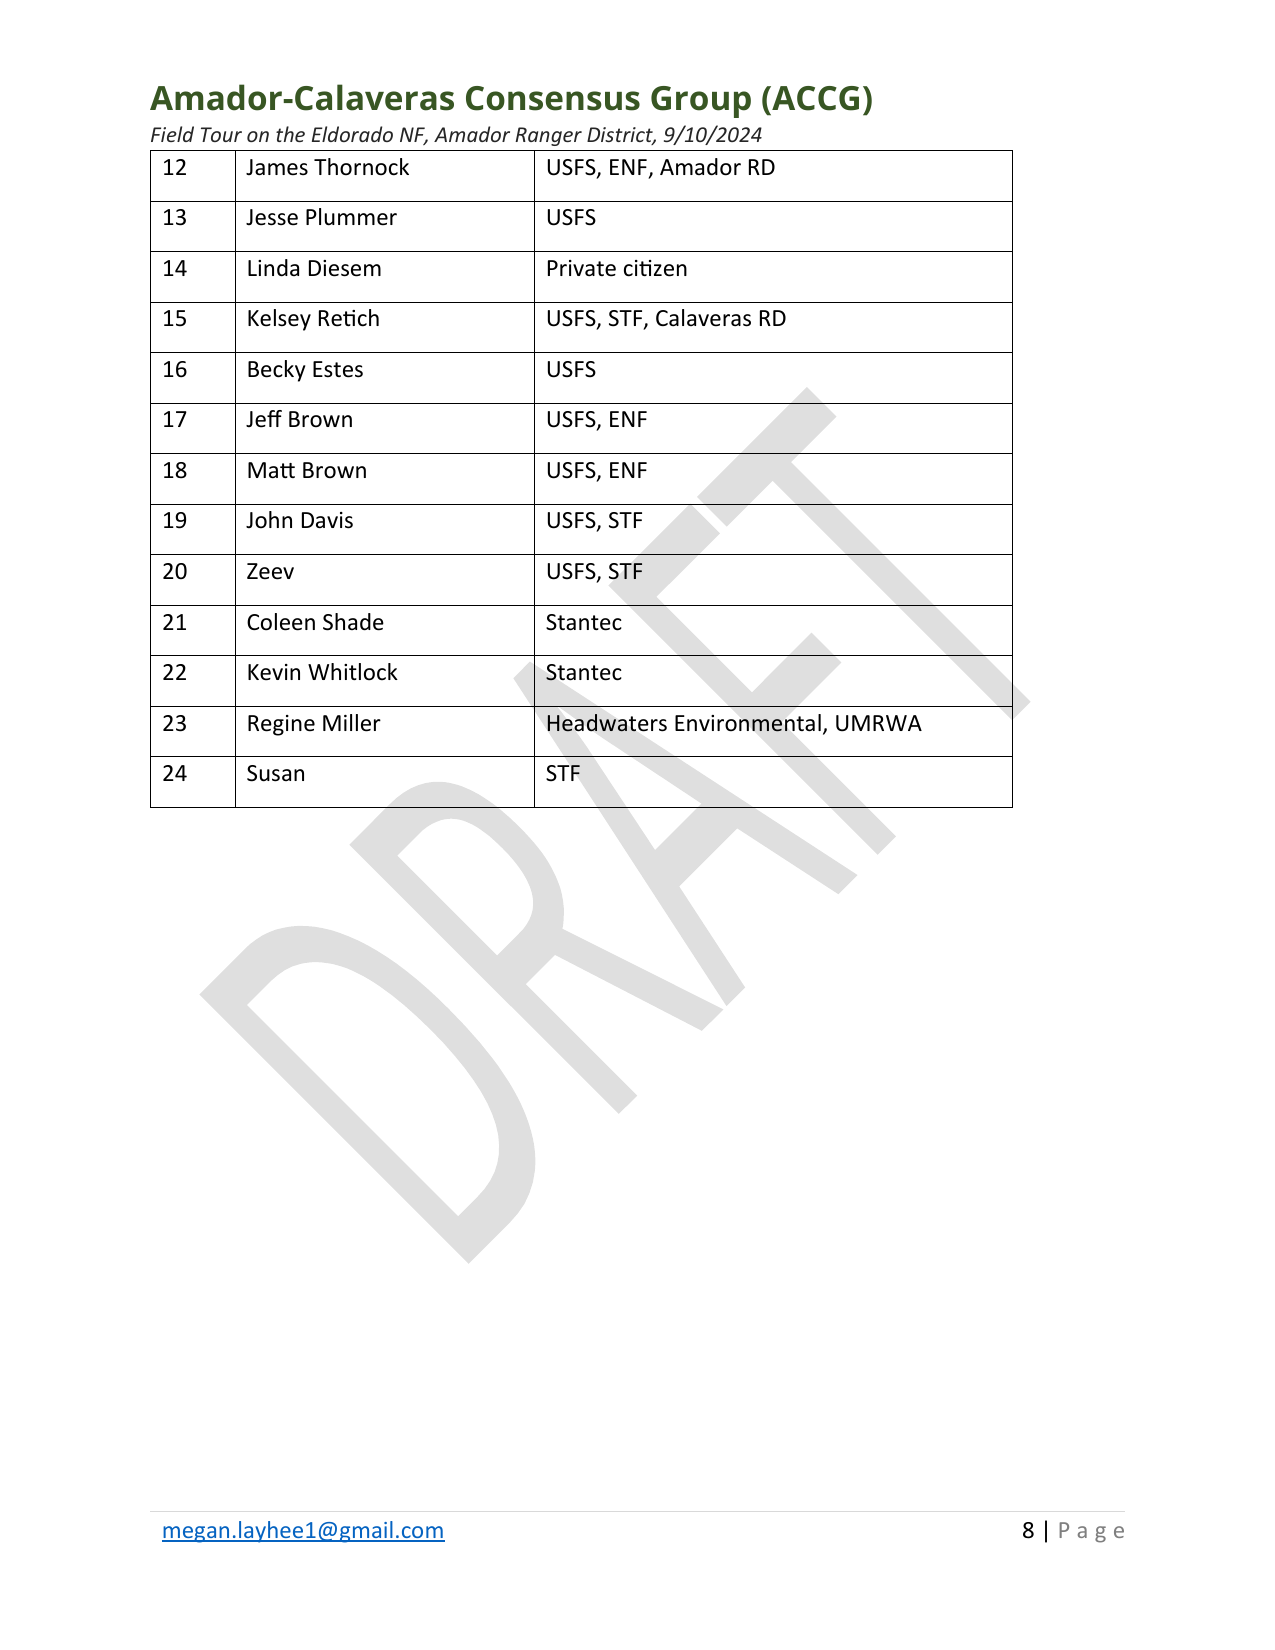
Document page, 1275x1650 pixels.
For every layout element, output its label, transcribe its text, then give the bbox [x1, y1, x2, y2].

table_cell James Thornock [236, 151, 534, 201]
table_cell USFS, STF, Calaveras RD [535, 303, 1012, 352]
table_cell Susan [236, 757, 534, 807]
table_cell Matt Brown [236, 454, 534, 504]
table_cell Jesse Plummer [236, 202, 534, 251]
table_cell USFS, STF [535, 555, 1012, 605]
table_cell USFS, STF [535, 505, 1012, 554]
table_cell Zeev [236, 555, 534, 605]
table_cell 12 [151, 151, 235, 201]
table_cell Stantec [535, 656, 1012, 706]
table_cell USFS [535, 353, 1012, 403]
table_cell 24 [151, 757, 235, 807]
table_cell Jeff Brown [236, 404, 534, 453]
table_cell 18 [151, 454, 235, 504]
table_cell 21 [151, 606, 235, 655]
table_cell Coleen Shade [236, 606, 534, 655]
table_cell Kevin Whitlock [236, 656, 534, 706]
table_cell USFS, ENF, Amador RD [535, 151, 1012, 201]
table_cell Regine Miller [236, 707, 534, 756]
table_cell USFS, ENF [535, 454, 1012, 504]
table_cell USFS, ENF [535, 404, 1012, 453]
table_cell 17 [151, 404, 235, 453]
table_cell 22 [151, 656, 235, 706]
table_cell 19 [151, 505, 235, 554]
table_cell John Davis [236, 505, 534, 554]
table_cell 13 [151, 202, 235, 251]
table_cell Linda Diesem [236, 252, 534, 302]
table_cell Becky Estes [236, 353, 534, 403]
table_cell Headwaters Environmental, UMRWA [535, 707, 1012, 756]
table_cell 15 [151, 303, 235, 352]
table_cell USFS [535, 202, 1012, 251]
table_cell Kelsey Retich [236, 303, 534, 352]
table_cell Stantec [535, 606, 1012, 655]
table_cell 20 [151, 555, 235, 605]
table_cell 14 [151, 252, 235, 302]
table_cell 16 [151, 353, 235, 403]
table_cell 23 [151, 707, 235, 756]
table_cell Private citizen [535, 252, 1012, 302]
table_cell STF [535, 757, 1012, 807]
